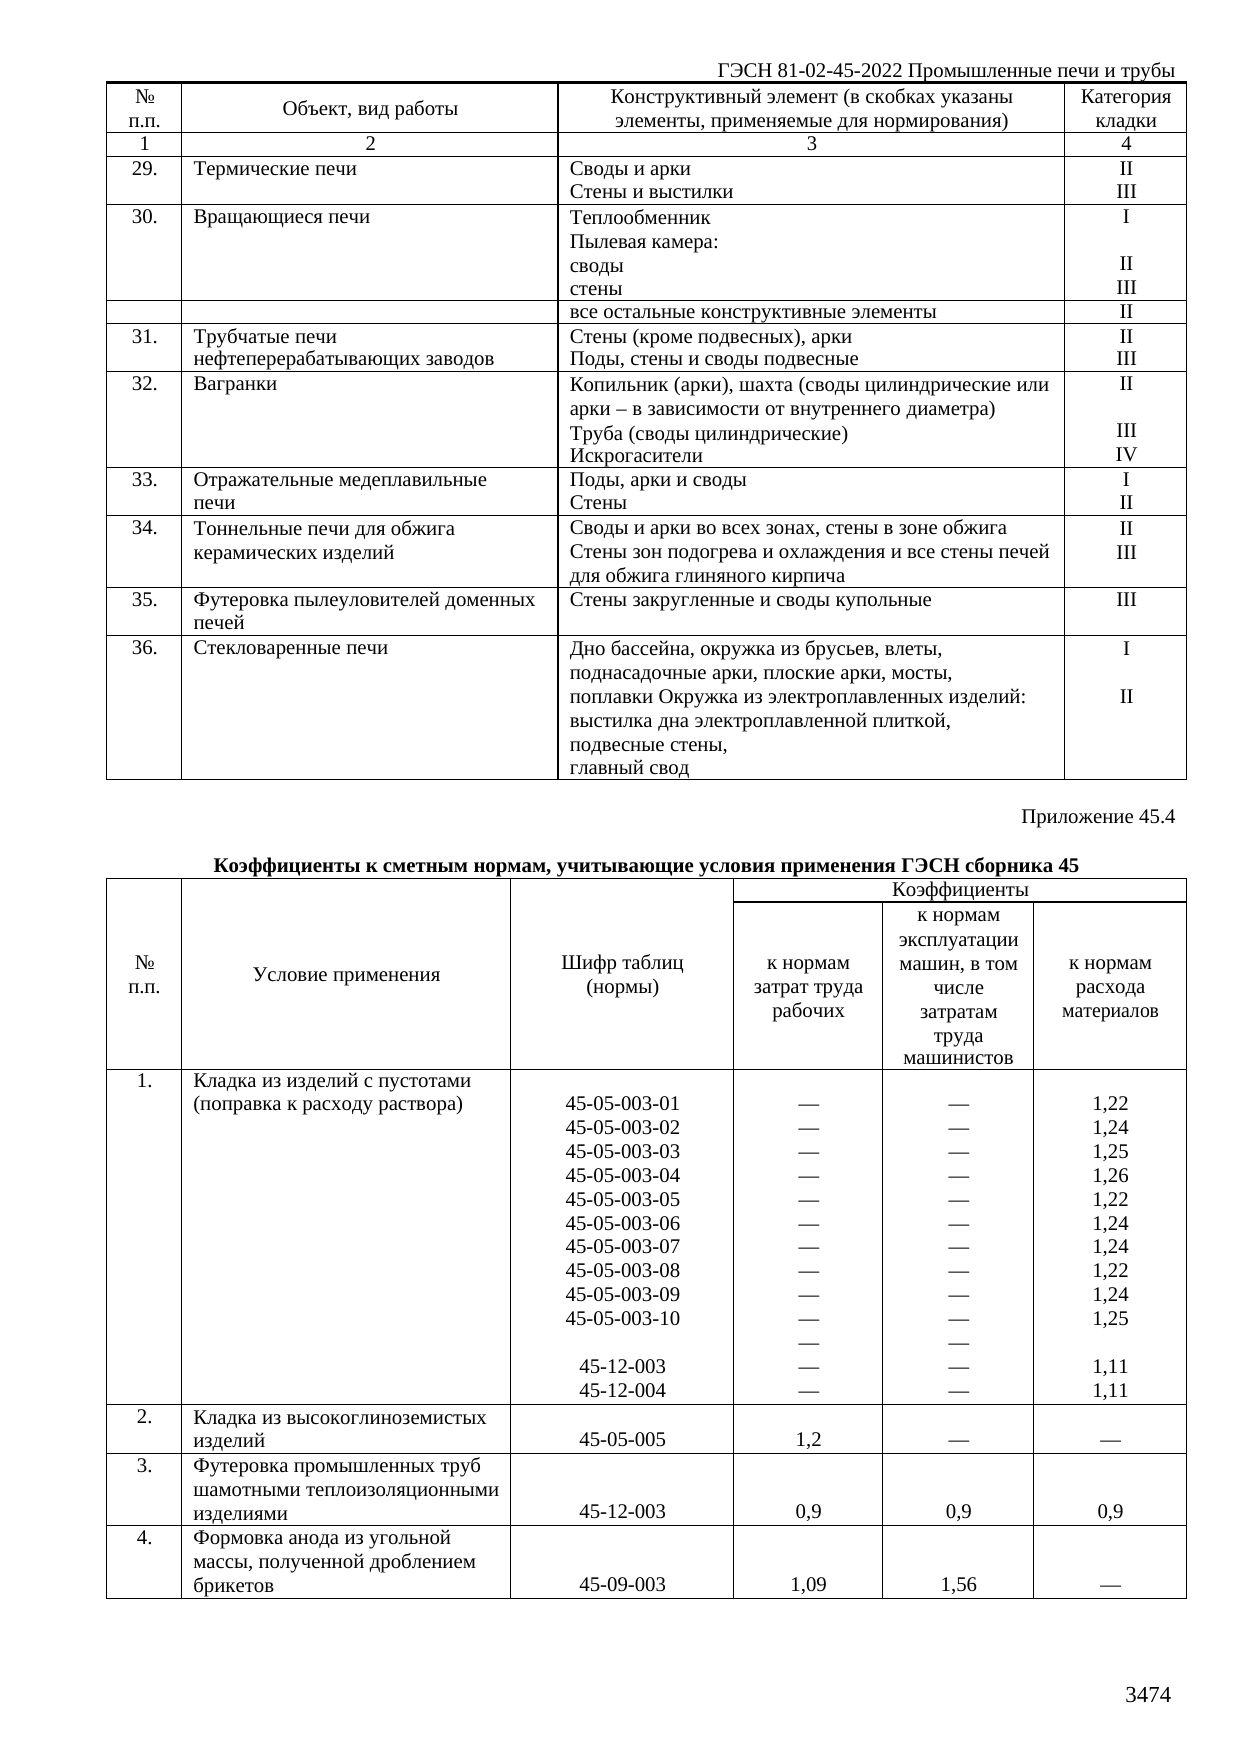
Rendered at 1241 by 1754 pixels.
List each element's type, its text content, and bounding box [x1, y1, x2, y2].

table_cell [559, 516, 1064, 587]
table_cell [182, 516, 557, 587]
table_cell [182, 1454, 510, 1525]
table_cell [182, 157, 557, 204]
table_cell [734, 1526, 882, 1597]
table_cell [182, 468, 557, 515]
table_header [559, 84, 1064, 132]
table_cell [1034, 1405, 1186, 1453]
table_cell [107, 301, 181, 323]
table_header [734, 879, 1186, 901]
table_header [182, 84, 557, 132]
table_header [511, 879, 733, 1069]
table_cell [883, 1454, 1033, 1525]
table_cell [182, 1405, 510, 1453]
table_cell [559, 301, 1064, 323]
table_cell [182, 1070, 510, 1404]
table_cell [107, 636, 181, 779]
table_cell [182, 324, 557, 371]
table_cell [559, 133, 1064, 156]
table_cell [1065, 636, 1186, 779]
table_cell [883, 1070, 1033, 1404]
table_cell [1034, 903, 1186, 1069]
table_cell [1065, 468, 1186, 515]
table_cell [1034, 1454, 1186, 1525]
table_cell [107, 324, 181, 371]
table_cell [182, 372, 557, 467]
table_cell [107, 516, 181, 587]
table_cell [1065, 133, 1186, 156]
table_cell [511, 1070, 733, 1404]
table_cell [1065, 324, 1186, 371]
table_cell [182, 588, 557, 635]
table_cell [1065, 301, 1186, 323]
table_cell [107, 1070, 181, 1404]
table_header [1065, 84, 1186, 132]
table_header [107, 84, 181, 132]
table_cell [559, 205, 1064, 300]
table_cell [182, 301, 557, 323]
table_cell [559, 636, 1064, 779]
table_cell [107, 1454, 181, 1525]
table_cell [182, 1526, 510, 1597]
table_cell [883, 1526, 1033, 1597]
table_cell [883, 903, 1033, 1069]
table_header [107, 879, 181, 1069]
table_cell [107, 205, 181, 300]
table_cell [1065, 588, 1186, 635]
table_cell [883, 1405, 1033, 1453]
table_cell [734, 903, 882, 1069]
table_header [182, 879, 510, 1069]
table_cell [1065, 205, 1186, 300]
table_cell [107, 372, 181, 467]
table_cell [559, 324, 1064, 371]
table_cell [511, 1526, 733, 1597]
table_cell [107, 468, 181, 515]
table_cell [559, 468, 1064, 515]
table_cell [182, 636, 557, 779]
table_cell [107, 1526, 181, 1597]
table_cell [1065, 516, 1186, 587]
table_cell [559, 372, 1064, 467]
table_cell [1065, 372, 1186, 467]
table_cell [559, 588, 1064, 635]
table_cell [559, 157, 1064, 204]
text Приложение 45.4 [96, 804, 1175, 828]
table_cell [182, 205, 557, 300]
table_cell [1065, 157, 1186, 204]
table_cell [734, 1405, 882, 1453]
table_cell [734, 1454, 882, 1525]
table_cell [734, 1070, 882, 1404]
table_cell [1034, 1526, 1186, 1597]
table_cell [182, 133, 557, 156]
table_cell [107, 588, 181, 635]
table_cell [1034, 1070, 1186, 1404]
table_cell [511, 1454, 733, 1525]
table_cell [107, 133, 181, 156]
subtitle Коэффициенты к сметным нормам, учитывающие условия применения ГЭСН сборника 45 [213, 853, 1203, 877]
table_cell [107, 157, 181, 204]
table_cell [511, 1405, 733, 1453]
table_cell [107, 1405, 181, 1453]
